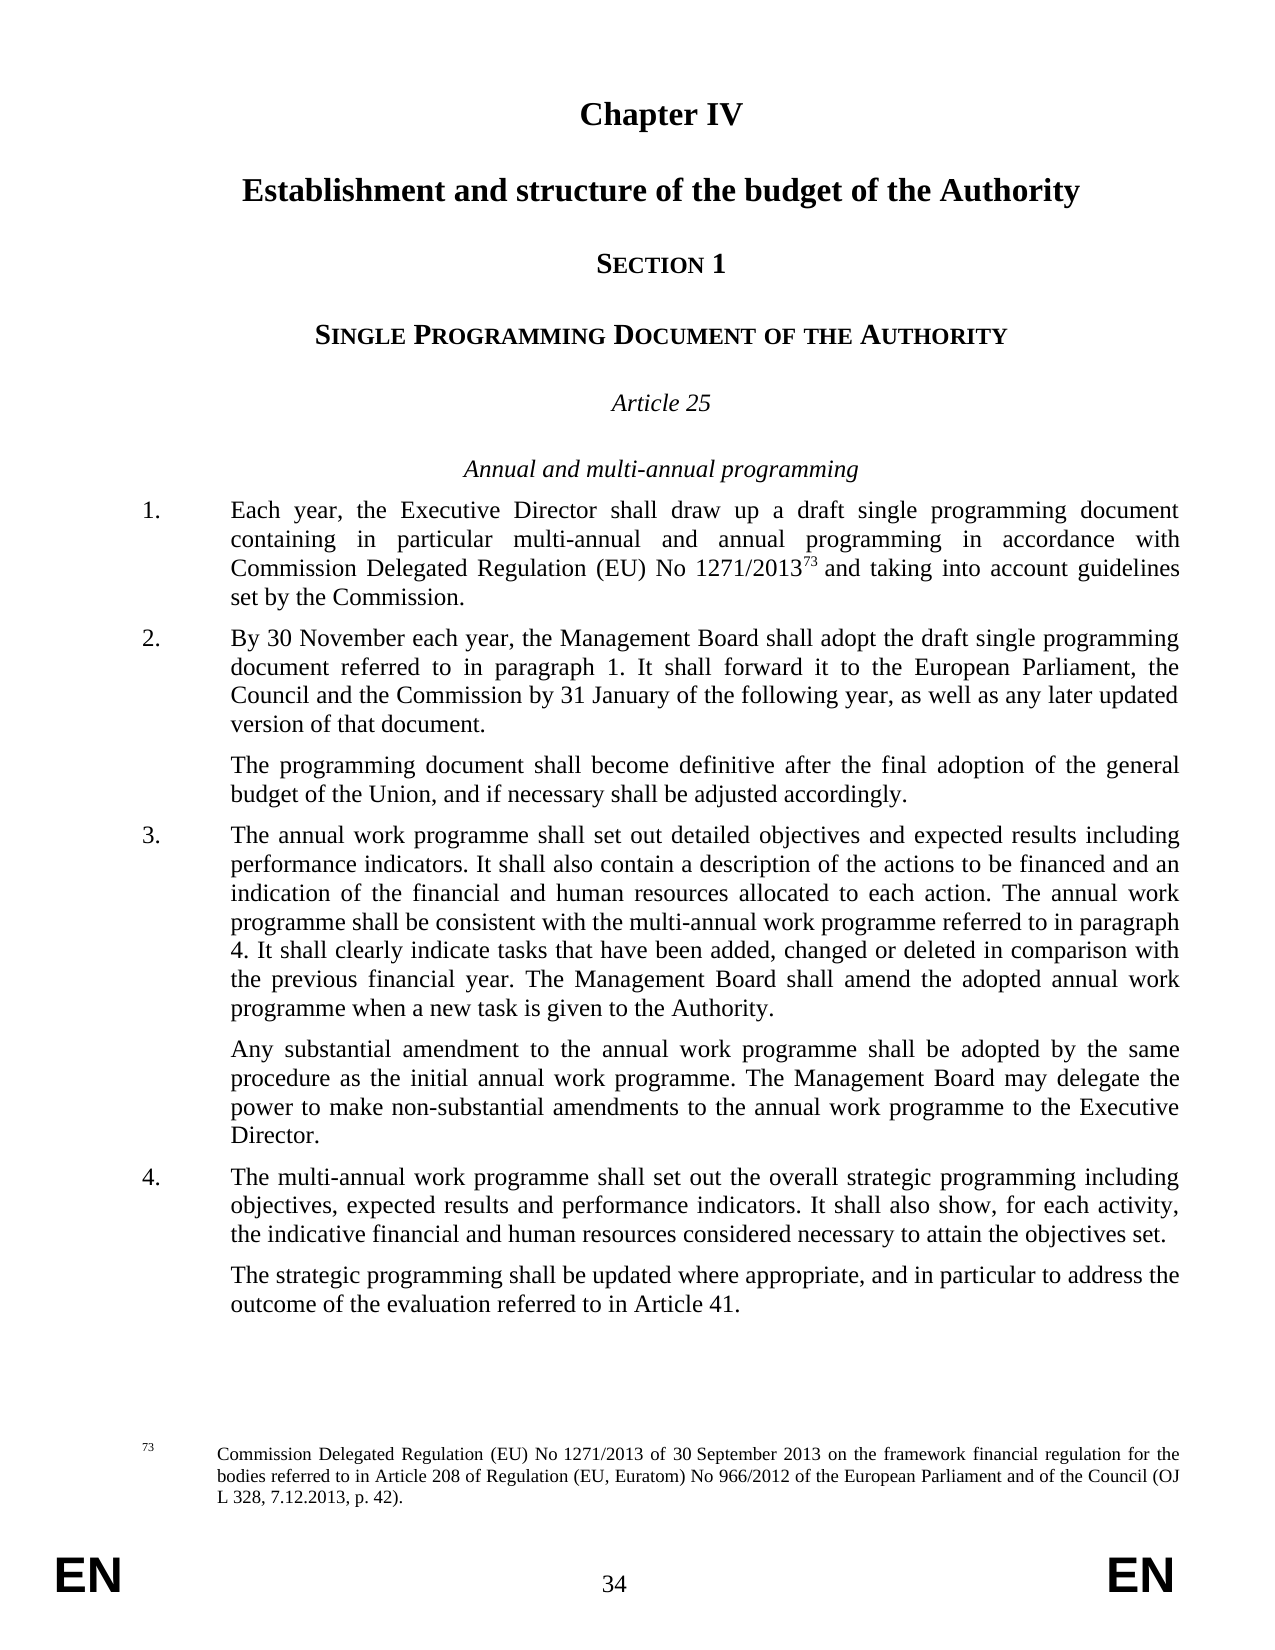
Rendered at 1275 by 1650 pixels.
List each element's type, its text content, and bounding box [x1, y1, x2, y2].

text Annual and multi-annual programming [142, 454, 1181, 483]
title Single Programming Document of the Authority [142, 317, 1181, 351]
text The strategic programming shall be updated where appropriate, and in particular to address the outcome of the evaluation referred to in Article 41. [230, 1261, 1181, 1318]
text 1. Each year, the Executive Director shall draw up a draft single programming document containing in particular multi-annual and annual programming in accordance with Commission Delegated Regulation (EU) No 1271/2013 and taking into account guidelines set by the Commission. [142, 496, 1181, 611]
text Any substantial amendment to the annual work programme shall be adopted by the same procedure as the initial annual work programme. The Management Board may delegate the power to make non-substantial amendments to the annual work programme to the Executive Director. [230, 1034, 1181, 1149]
title Chapter IV [142, 94, 1181, 133]
text 3. The annual work programme shall set out detailed objectives and expected results including performance indicators. It shall also contain a description of the actions to be financed and an indication of the financial and human resources allocated to each action. The annual work programme shall be consistent with the multi-annual work programme referred to in paragraph 4. It shall clearly indicate tasks that have been added, changed or deleted in comparison with the previous financial year. The Management Board shall amend the adopted annual work programme when a new task is given to the Authority. [142, 821, 1181, 1022]
text The programming document shall become definitive after the final adoption of the general budget of the Union, and if necessary shall be adjusted accordingly. [230, 751, 1181, 808]
title Establishment and structure of the budget of the Authority [142, 170, 1181, 208]
text Article 25 [142, 388, 1181, 417]
text 4. The multi-annual work programme shall set out the overall strategic programming including objectives, expected results and performance indicators. It shall also show, for each activity, the indicative financial and human resources considered necessary to attain the objectives set. [142, 1162, 1181, 1248]
text 2. By 30 November each year, the Management Board shall adopt the draft single programming document referred to in paragraph 1. It shall forward it to the European Parliament, the Council and the Commission by 31 January of the following year, as well as any later updated version of that document. [142, 623, 1181, 738]
title Section 1 [142, 246, 1181, 279]
